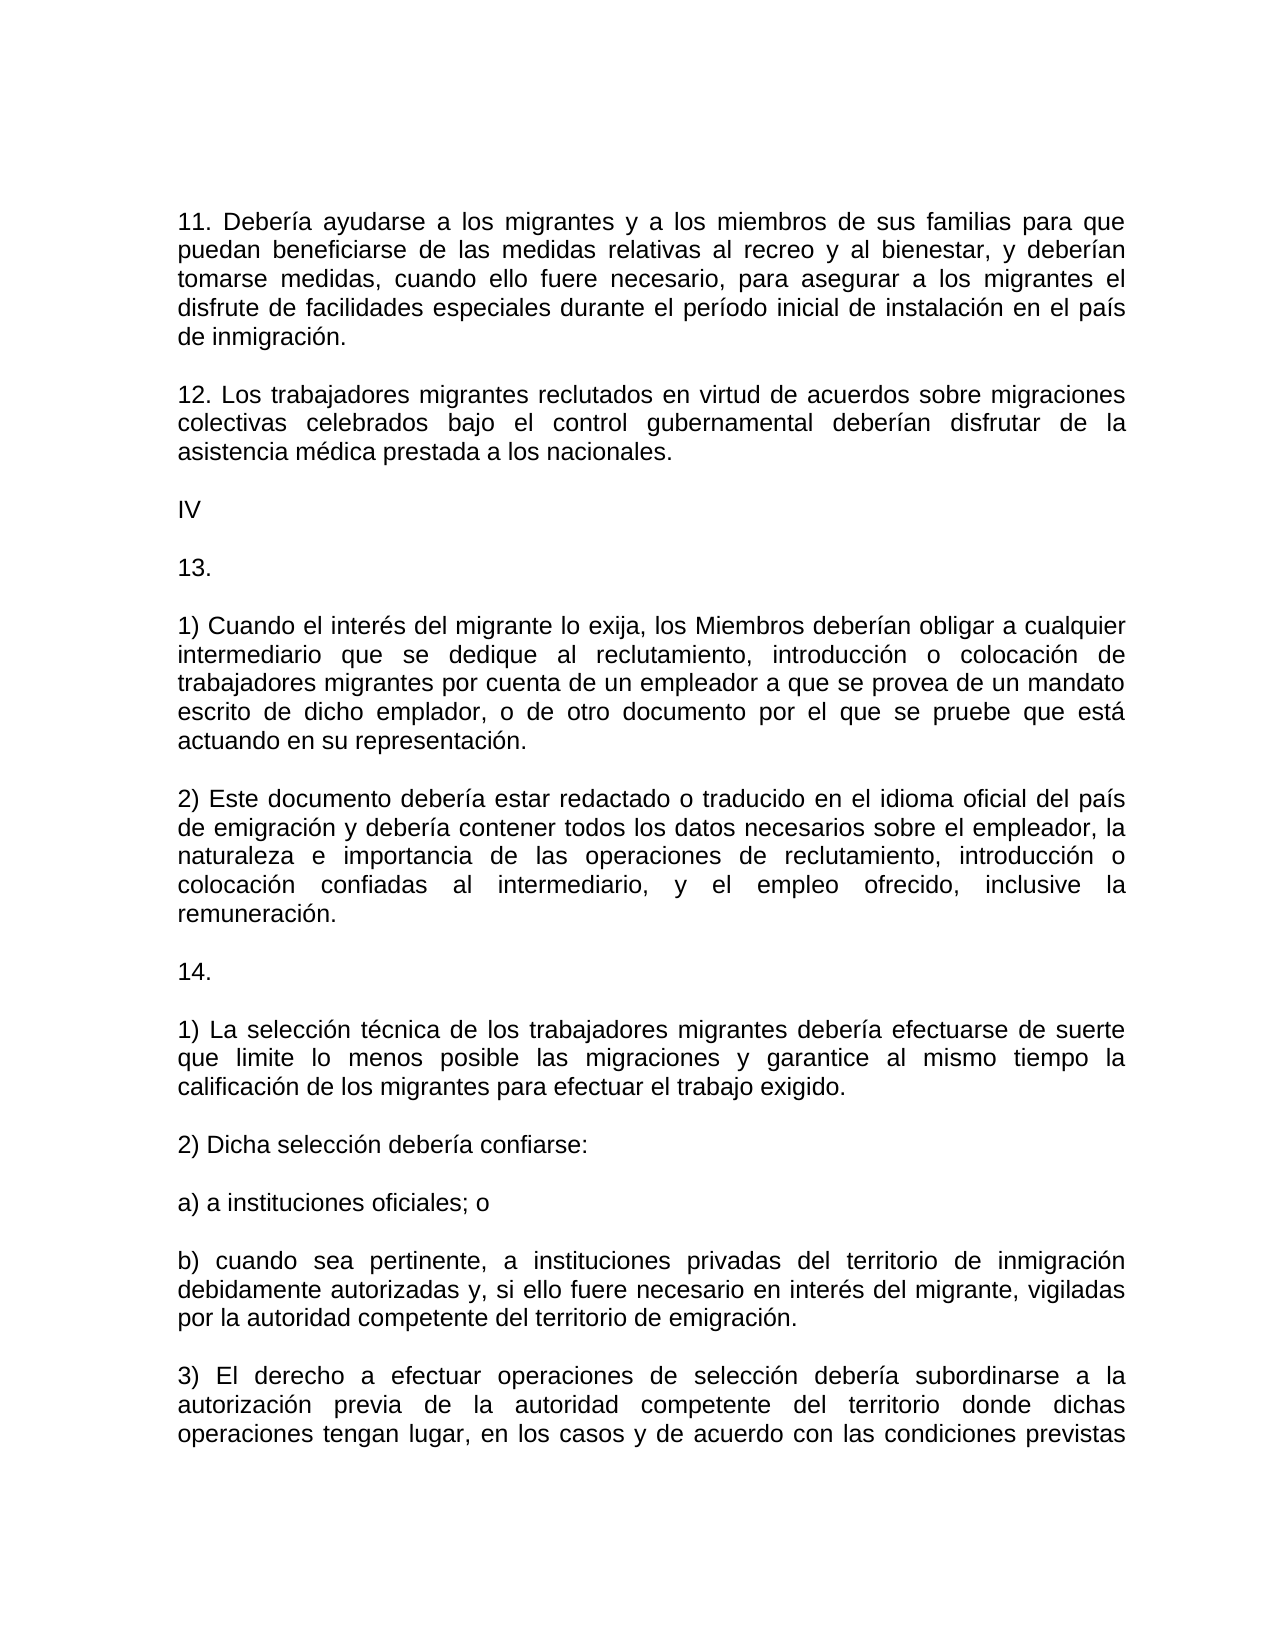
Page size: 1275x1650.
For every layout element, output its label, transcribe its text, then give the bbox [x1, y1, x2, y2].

text 1) Cuando el interés del migrante lo exija, los Miembros deberían obligar a cualquier intermediario que se dedique al reclutamiento, introducción o colocación de trabajadores migrantes por cuenta de un empleador a que se provea de un mandato escrito de dicho emplador, o de otro documento por el que se pruebe que está actuando en su representación. [177, 611, 1127, 755]
text 14. [177, 957, 1127, 986]
text 2) Este documento debería estar redactado o traducido en el idioma oficial del país de emigración y debería contener todos los datos necesarios sobre el empleador, la naturaleza e importancia de las operaciones de reclutamiento, introducción o colocación confiadas al intermediario, y el empleo ofrecido, inclusive la remuneración. [177, 784, 1127, 928]
text 12. Los trabajadores migrantes reclutados en virtud de acuerdos sobre migraciones colectivas celebrados bajo el control gubernamental deberían disfrutar de la asistencia médica prestada a los nacionales. [177, 380, 1127, 466]
text 11. Debería ayudarse a los migrantes y a los miembros de sus familias para que puedan beneficiarse de las medidas relativas al recreo y al bienestar, y deberían tomarse medidas, cuando ello fuere necesario, para asegurar a los migrantes el disfrute de facilidades especiales durante el período inicial de instalación en el país de inmigración. [177, 207, 1127, 351]
text 2) Dicha selección debería confiarse: [177, 1130, 1127, 1159]
text 1) La selección técnica de los trabajadores migrantes debería efectuarse de suerte que limite lo menos posible las migraciones y garantice al mismo tiempo la calificación de los migrantes para efectuar el trabajo exigido. [177, 1015, 1127, 1101]
text a) a instituciones oficiales; o [177, 1188, 1127, 1217]
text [177, 1361, 1127, 1448]
text 13. [177, 553, 1127, 582]
text b) cuando sea pertinente, a instituciones privadas del territorio de inmigración debidamente autorizadas y, si ello fuere necesario en interés del migrante, vigiladas por la autoridad competente del territorio de emigración. [177, 1246, 1127, 1332]
text IV [177, 495, 1127, 524]
